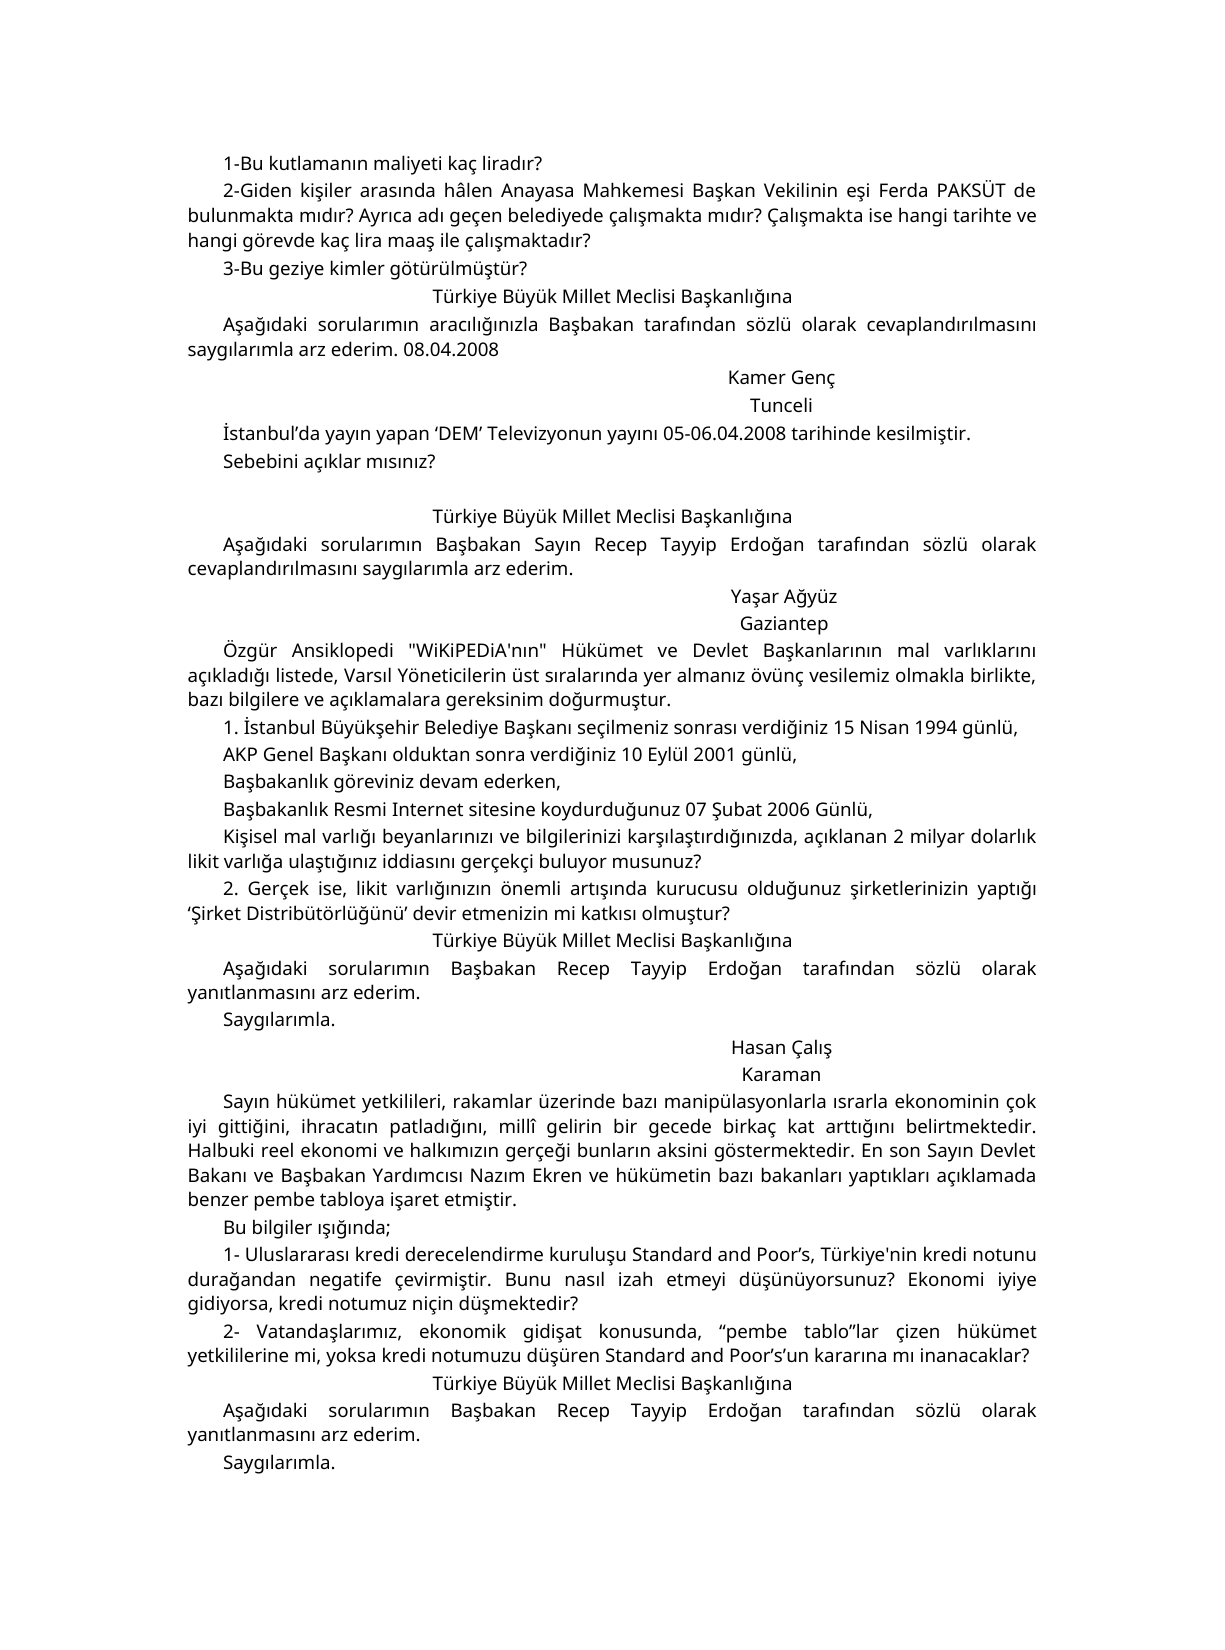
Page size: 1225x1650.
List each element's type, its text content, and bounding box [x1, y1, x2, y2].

text Yaşar Ağyüz [187, 583, 1037, 608]
text İstanbul’da yayın yapan ‘DEM’ Televizyonun yayını 05-06.04.2008 tarihinde kesilmiştir. [187, 420, 1037, 445]
text 2- Giden kişiler arasında hâlen Anayasa Mahkemesi Başkan Vekilinin eşi Ferda PAKSÜT de bulunmakta mıdır? Ayrıca adı geçen belediyede çalışmakta mıdır? Çalışmakta ise hangi tarihte ve hangi görevde kaç lira maaş ile çalışmaktadır? [187, 178, 1037, 253]
text Türkiye Büyük Millet Meclisi Başkanlığına [187, 1370, 1037, 1395]
text Kamer Genç [187, 364, 1037, 389]
text 1- Uluslararası kredi derecelendirme kuruluşu Standard and Poor’s, Türkiye'nin kredi notunu durağandan negatife çevirmiştir. Bunu nasıl izah etmeyi düşünüyorsunuz? Ekonomi iyiye gidiyorsa, kredi notumuz niçin düşmektedir? [187, 1242, 1037, 1316]
text Türkiye Büyük Millet Meclisi Başkanlığına [187, 504, 1037, 529]
text 1- Bu kutlamanın maliyeti kaç liradır? [187, 150, 1037, 175]
text Sebebini açıklar mısınız? [187, 448, 1037, 473]
text Saygılarımla. [187, 1449, 1037, 1474]
text Aşağıdaki sorularımın Başbakan Sayın Recep Tayyip Erdoğan tarafından sözlü olarak cevaplandırılmasını saygılarımla arz ederim. [187, 532, 1037, 581]
text Aşağıdaki sorularımın Başbakan Recep Tayyip Erdoğan tarafından sözlü olarak yanıtlanmasını arz ederim. [187, 1398, 1037, 1447]
text Özgür Ansiklopedi "WiKiPEDiA'nın" Hükümet ve Devlet Başkanlarının mal varlıklarını açıkladığı listede, Varsıl Yöneticilerin üst sıralarında yer almanız övünç vesilemiz olmakla birlikte, bazı bilgilere ve açıklamalara gereksinim doğurmuştur. [187, 638, 1037, 712]
text Bu bilgiler ışığında; [187, 1215, 1037, 1239]
text AKP Genel Başkanı olduktan sonra verdiğiniz 10 Eylül 2001 günlü, [187, 742, 1037, 766]
text 2. Gerçek ise, likit varlığınızın önemli artışında kurucusu olduğunuz şirketlerinizin yaptığı ‘Şirket Distribütörlüğünü’ devir etmenizin mi katkısı olmuştur? [187, 876, 1037, 925]
text Aşağıdaki sorularımın Başbakan Recep Tayyip Erdoğan tarafından sözlü olarak yanıtlanmasını arz ederim. [187, 955, 1037, 1004]
text Başbakanlık Resmi Internet sitesine koydurduğunuz 07 Şubat 2006 Günlü, [187, 797, 1037, 821]
text Türkiye Büyük Millet Meclisi Başkanlığına [187, 284, 1037, 309]
text Türkiye Büyük Millet Meclisi Başkanlığına [187, 928, 1037, 952]
text Kişisel mal varlığı beyanlarınızı ve bilgilerinizi karşılaştırdığınızda, açıklanan 2 milyar dolarlık likit varlığa ulaştığınız iddiasını gerçekçi buluyor musunuz? [187, 824, 1037, 873]
text Hasan Çalış [187, 1034, 1037, 1059]
text Gaziantep [187, 611, 1037, 635]
text Başbakanlık göreviniz devam ederken, [187, 769, 1037, 794]
text 3- Bu geziye kimler götürülmüştür? [187, 256, 1037, 281]
text 1. İstanbul Büyükşehir Belediye Başkanı seçilmeniz sonrası verdiğiniz 15 Nisan 1994 günlü, [187, 714, 1037, 739]
text 2- Vatandaşlarımız, ekonomik gidişat konusunda, “pembe tablo”lar çizen hükümet yetkililerine mi, yoksa kredi notumuzu düşüren Standard and Poor’s’un kararına mı inanacaklar? [187, 1318, 1037, 1367]
text Aşağıdaki sorularımın aracılığınızla Başbakan tarafından sözlü olarak cevaplandırılmasını saygılarımla arz ederim. 08.04.2008 [187, 312, 1037, 362]
text Tunceli [187, 392, 1037, 417]
text Sayın hükümet yetkilileri, rakamlar üzerinde bazı manipülasyonlarla ısrarla ekonominin çok iyi gittiğini, ihracatın patladığını, millî gelirin bir gecede birkaç kat arttığını belirtmektedir. Halbuki reel ekonomi ve halkımızın gerçeği bunların aksini göstermektedir. En son Sayın Devlet Bakanı ve Başbakan Yardımcısı Nazım Ekren ve hükümetin bazı bakanları yaptıkları açıklamada benzer pembe tabloya işaret etmiştir. [187, 1089, 1037, 1212]
text Saygılarımla. [187, 1007, 1037, 1032]
text Karaman [187, 1062, 1037, 1086]
